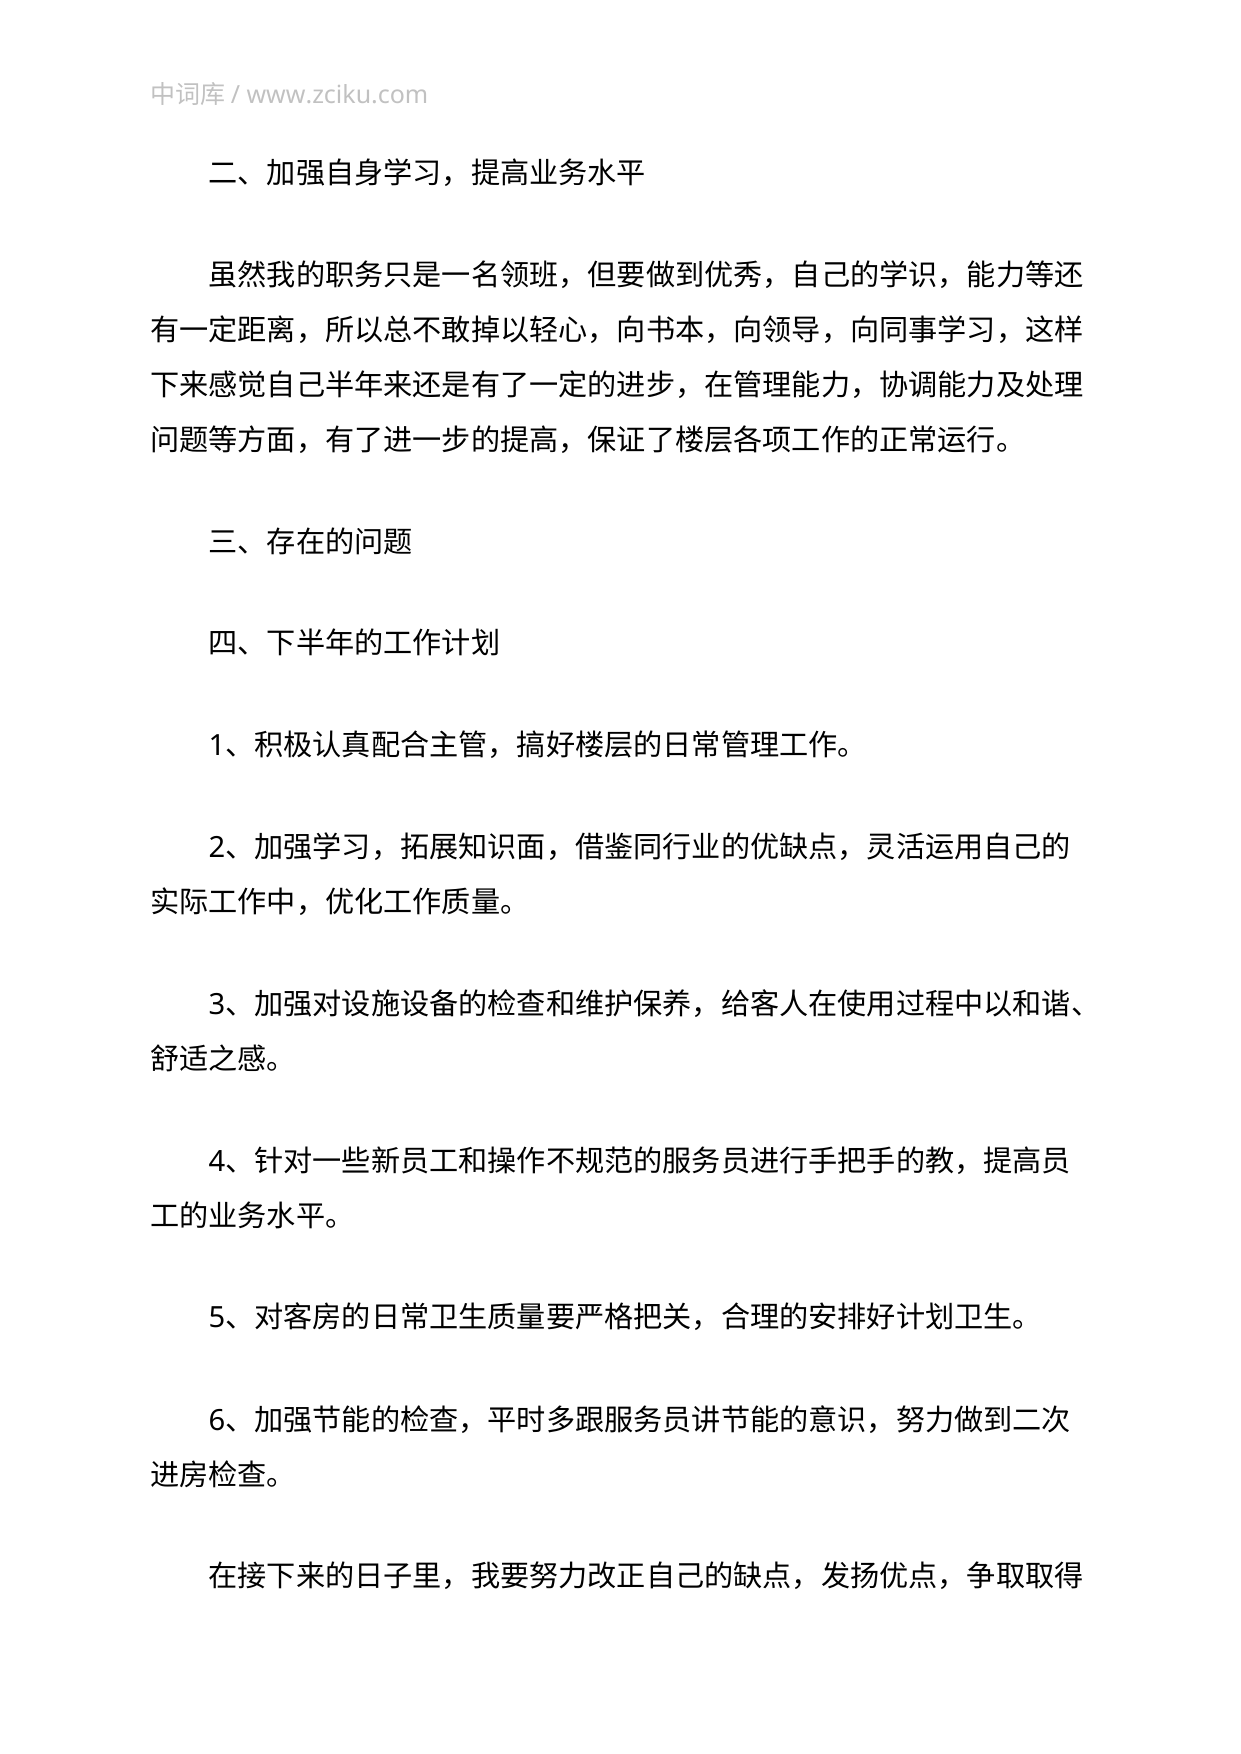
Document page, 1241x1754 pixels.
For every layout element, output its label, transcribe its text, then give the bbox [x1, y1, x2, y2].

text 4、针对一些新员工和操作不规范的服务员进行手把手的教，提高员工的业务水平。 [150, 1137, 1090, 1234]
text 3、加强对设施设备的检查和维护保养，给客人在使用过程中以和谐、舒适之感。 [150, 981, 1090, 1078]
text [150, 1553, 1090, 1595]
text 虽然我的职务只是一名领班，但要做到优秀，自己的学识，能力等还有一定距离，所以总不敢掉以轻心，向书本，向领导，向同事学习，这样下来感觉自己半年来还是有了一定的进步，在管理能力，协调能力及处理问题等方面，有了进一步的提高，保证了楼层各项工作的正常运行。 [150, 252, 1090, 459]
text 1、积极认真配合主管，搞好楼层的日常管理工作。 [150, 722, 1090, 764]
text 四、下半年的工作计划 [150, 620, 1090, 662]
text 5、对客房的日常卫生质量要严格把关，合理的安排好计划卫生。 [150, 1294, 1090, 1336]
text 三、存在的问题 [150, 518, 1090, 561]
text 6、加强节能的检查，平时多跟服务员讲节能的意识，努力做到二次进房检查。 [150, 1396, 1090, 1493]
text 2、加强学习，拓展知识面，借鉴同行业的优缺点，灵活运用自己的实际工作中，优化工作质量。 [150, 824, 1090, 921]
text 二、加强自身学习，提高业务水平 [150, 150, 1090, 192]
